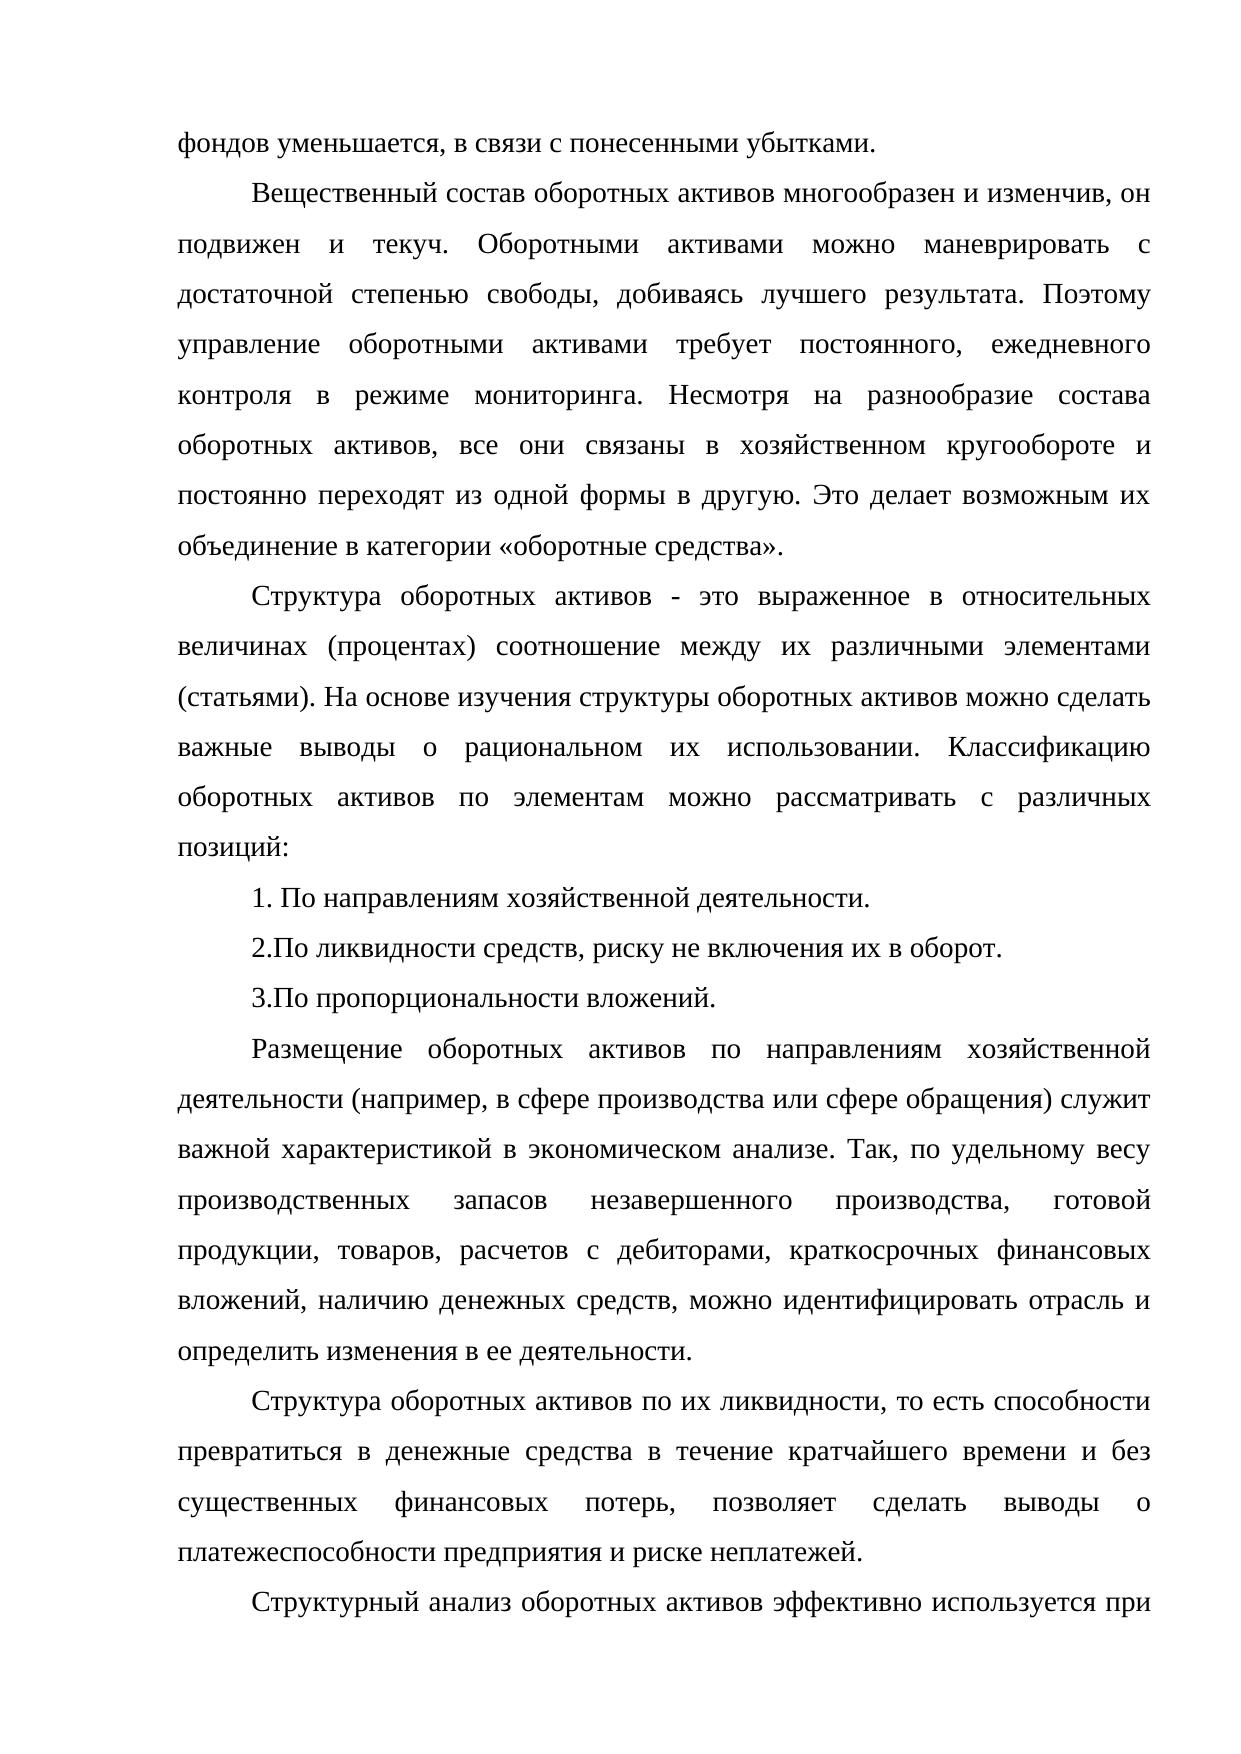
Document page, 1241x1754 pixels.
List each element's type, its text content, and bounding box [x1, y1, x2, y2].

text Размещение оборотных активов по направлениям хозяйственной деятельности (например, в сфере производства или сфере обращения) служит важной характеристикой в экономическом анализе. Так, по удельному весу производственных запасов незавершенного производства, готовой продукции, товаров, расчетов с дебиторами, краткосрочных финансовых вложений, наличию денежных средств, можно идентифицировать отрасль и определить изменения в ее деятельности. [177, 1031, 1152, 1366]
text 2.По ликвидности средств, риску не включения их в оборот. [177, 930, 1152, 964]
text Вещественный состав оборотных активов многообразен и изменчив, он подвижен и текуч. Оборотными активами можно маневрировать с достаточной степенью свободы, добиваясь лучшего результата. Поэтому управление оборотными активами требует постоянного, ежедневного контроля в режиме мониторинга. Несмотря на разнообразие состава оборотных активов, все они связаны в хозяйственном кругообороте и постоянно переходят из одной формы в другую. Это делает возможным их объединение в категории «оборотные средства». [177, 176, 1152, 561]
text Структура оборотных активов по их ликвидности, то есть способности превратиться в денежные средства в течение кратчайшего времени и без существенных финансовых потерь, позволяет сделать выводы о платежеспособности предприятия и риске неплатежей. [177, 1383, 1152, 1567]
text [177, 1584, 1152, 1618]
text 3.По пропорциональности вложений. [177, 981, 1152, 1014]
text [177, 125, 1152, 159]
text Структура оборотных активов - это выраженное в относительных величинах (процентах) соотношение между их различными элементами (статьями). На основе изучения структуры оборотных активов можно сделать важные выводы о рациональном их использовании. Классификацию оборотных активов по элементам можно рассматривать с различных позиций: [177, 578, 1152, 863]
text 1. По направлениям хозяйственной деятельности. [177, 880, 1152, 913]
